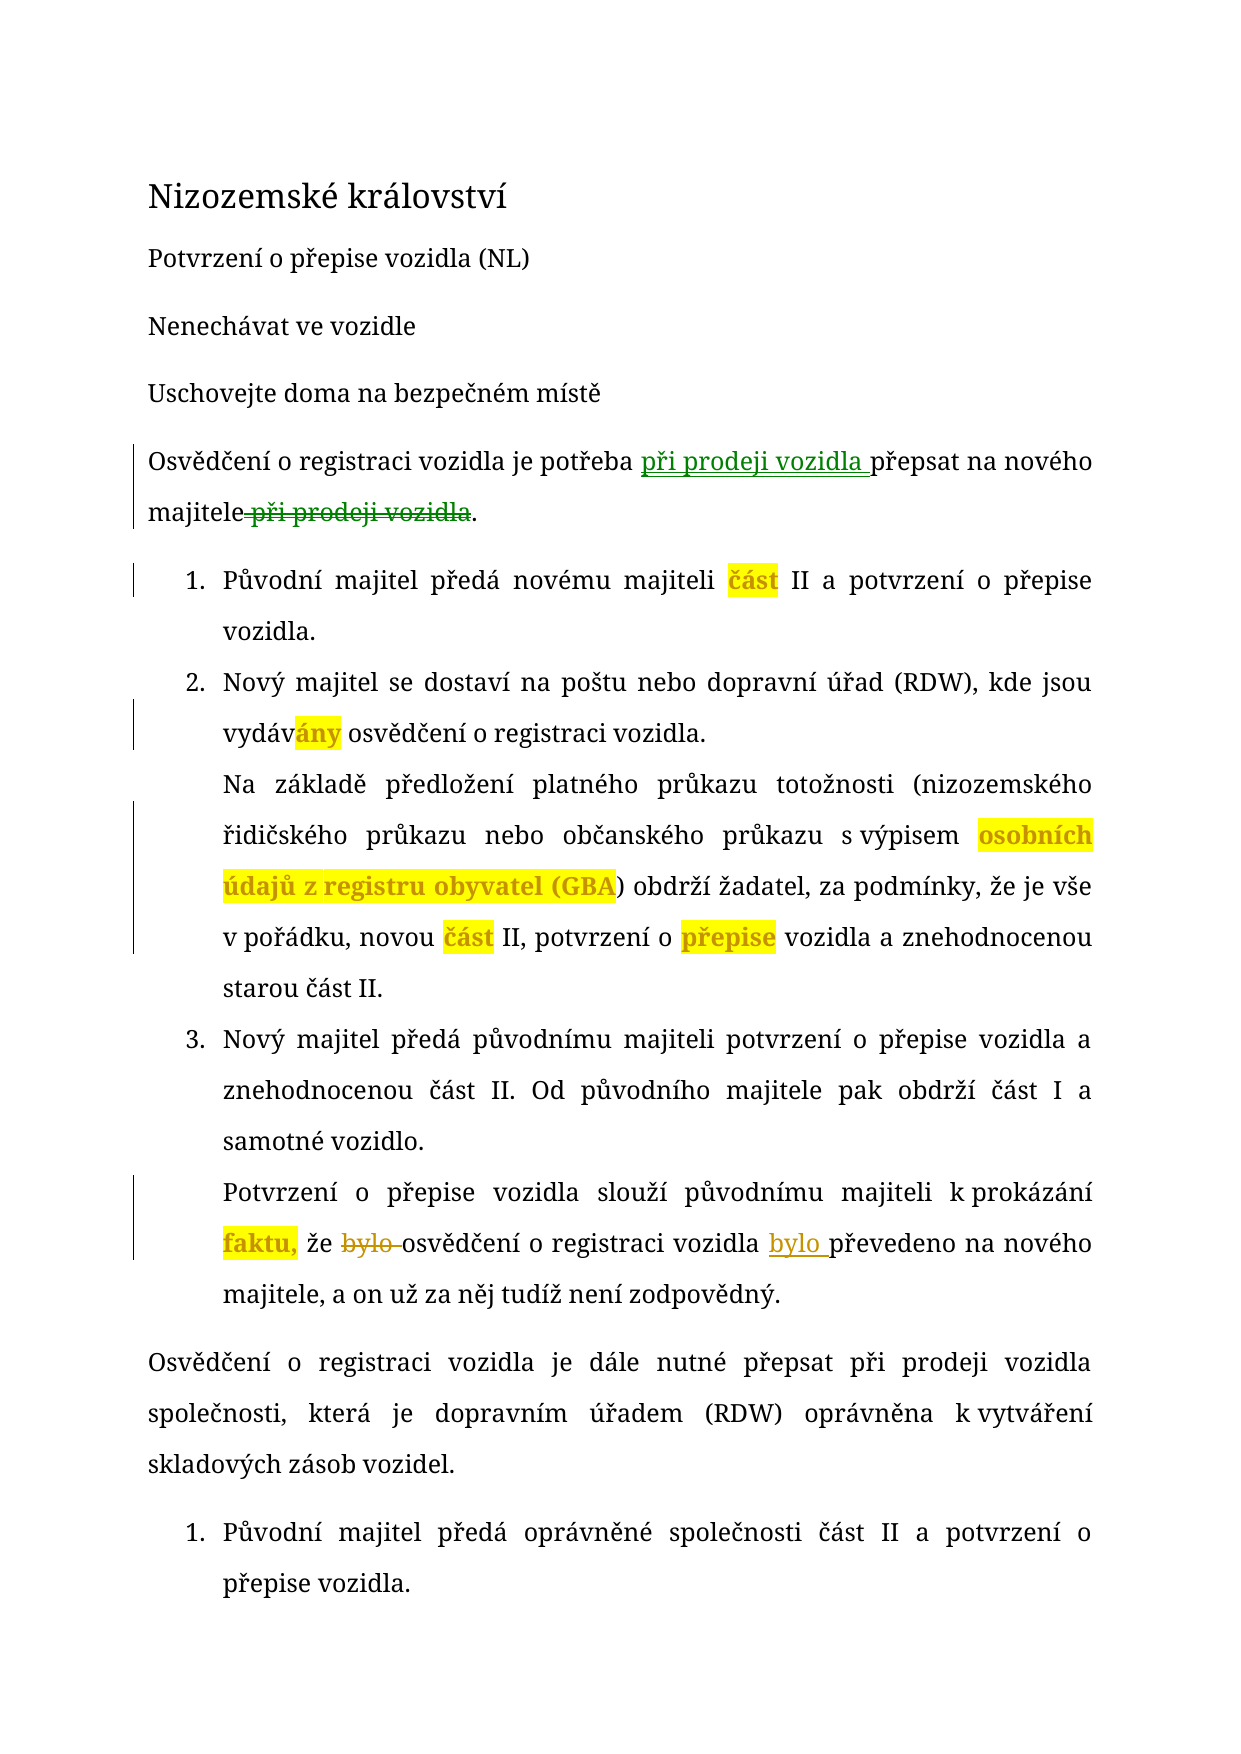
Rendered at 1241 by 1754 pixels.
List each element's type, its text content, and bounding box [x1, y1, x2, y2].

text Potvrzení o přepise vozidla (NL) [148, 241, 1093, 275]
list Původní majitel předá oprávněné společnosti část II a potvrzení o přepise vozidla. [185, 1515, 1093, 1600]
text Nenechávat ve vozidle [148, 308, 1093, 342]
text Uschovejte doma na bezpečném místě [148, 376, 1093, 410]
list Potvrzení o přepise vozidla slouží původnímu majiteli k prokázání faktu, že osvědčení o registraci vozidla převedeno na nového majitele, a on už za něj tudíž není zodpovědný. [223, 1175, 1093, 1311]
text Osvědčení o registraci vozidla je dále nutné přepsat při prodeji vozidla společnosti, která je dopravním úřadem (RDW) oprávněna k vytváření skladových zásob vozidel. [148, 1345, 1093, 1481]
list Původní majitel předá novému majiteli část II a potvrzení o přepise vozidla. [185, 563, 1093, 648]
text Osvědčení o registraci vozidla je potřeba přepsat na nového majitele. [148, 444, 1093, 529]
list Nový majitel předá původnímu majiteli potvrzení o přepise vozidla a znehodnocenou část II. Od původního majitele pak obdrží část I a samotné vozidlo. [185, 1022, 1093, 1158]
list Na základě předložení platného průkazu totožnosti (nizozemského řidičského průkazu nebo občanského průkazu s výpisem osobních údajů z registru obyvatel (GBA) obdrží žadatel, za podmínky, že je vše v pořádku, novou část II, potvrzení o přepise vozidla a znehodnocenou starou část II. [223, 767, 1093, 1005]
list Nový majitel se dostaví na poštu nebo dopravní úřad (RDW), kde jsou vydávány osvědčení o registraci vozidla. [185, 665, 1093, 750]
subtitle Nizozemské království [148, 173, 1093, 218]
